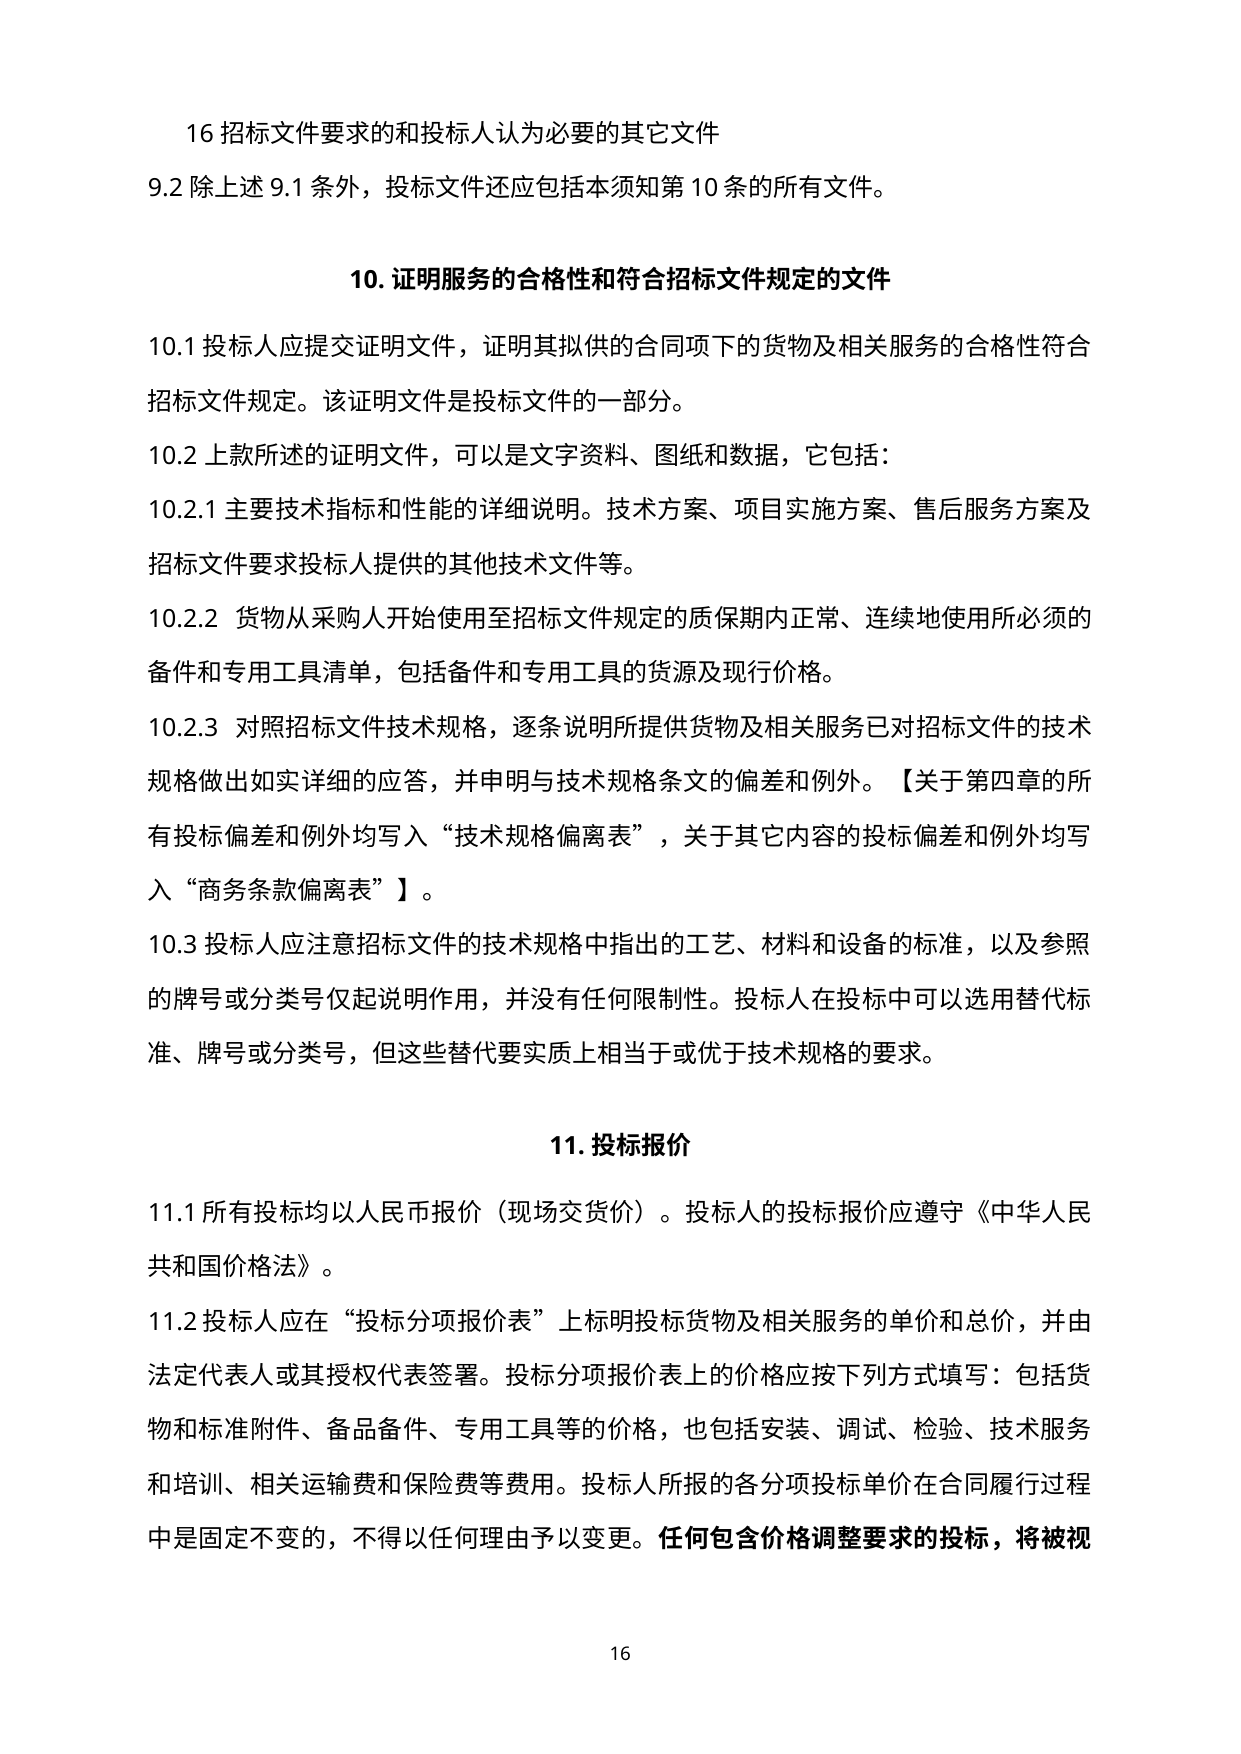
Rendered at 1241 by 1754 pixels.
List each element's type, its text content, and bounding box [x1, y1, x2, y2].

text 10.2.2 货物从采购人开始使用至招标文件规定的质保期内正常、连续地使用所必须的备件和专用工具清单，包括备件和专用工具的货源及现行价格。 [148, 598, 1092, 689]
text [148, 1301, 1092, 1555]
text 11.1所有投标均以人民币报价（现场交货价）。投标人的投标报价应遵守《中华人民共和国价格法》。 [148, 1192, 1092, 1283]
text 10.1投标人应提交证明文件，证明其拟供的合同项下的货物及相关服务的合格性符合招标文件规定。该证明文件是投标文件的一部分。 [148, 327, 1092, 417]
text 9.2 除上述9.1条外，投标文件还应包括本须知第10条的所有文件。 [148, 168, 1092, 204]
text 16 招标文件要求的和投标人认为必要的其它文件 [185, 113, 1092, 150]
text 10.3 投标人应注意招标文件的技术规格中指出的工艺、材料和设备的标准，以及参照的牌号或分类号仅起说明作用，并没有任何限制性。投标人在投标中可以选用替代标准、牌号或分类号，但这些替代要实质上相当于或优于技术规格的要求。 [148, 925, 1092, 1070]
text 10.2.3 对照招标文件技术规格，逐条说明所提供货物及相关服务已对招标文件的技术规格做出如实详细的应答，并申明与技术规格条文的偏差和例外。【关于第四章的所有投标偏差和例外均写入“技术规格偏离表”，关于其它内容的投标偏差和例外均写入“商务条款偏离表”】。 [148, 707, 1092, 907]
text 10.2.1主要技术指标和性能的详细说明。技术方案、项目实施方案、售后服务方案及招标文件要求投标人提供的其他技术文件等。 [148, 490, 1092, 580]
subtitle 11. 投标报价 [148, 1125, 1092, 1162]
text 10.2 上款所述的证明文件，可以是文字资料、图纸和数据，它包括： [148, 435, 1092, 472]
subtitle 10. 证明服务的合格性和符合招标文件规定的文件 [148, 260, 1092, 296]
